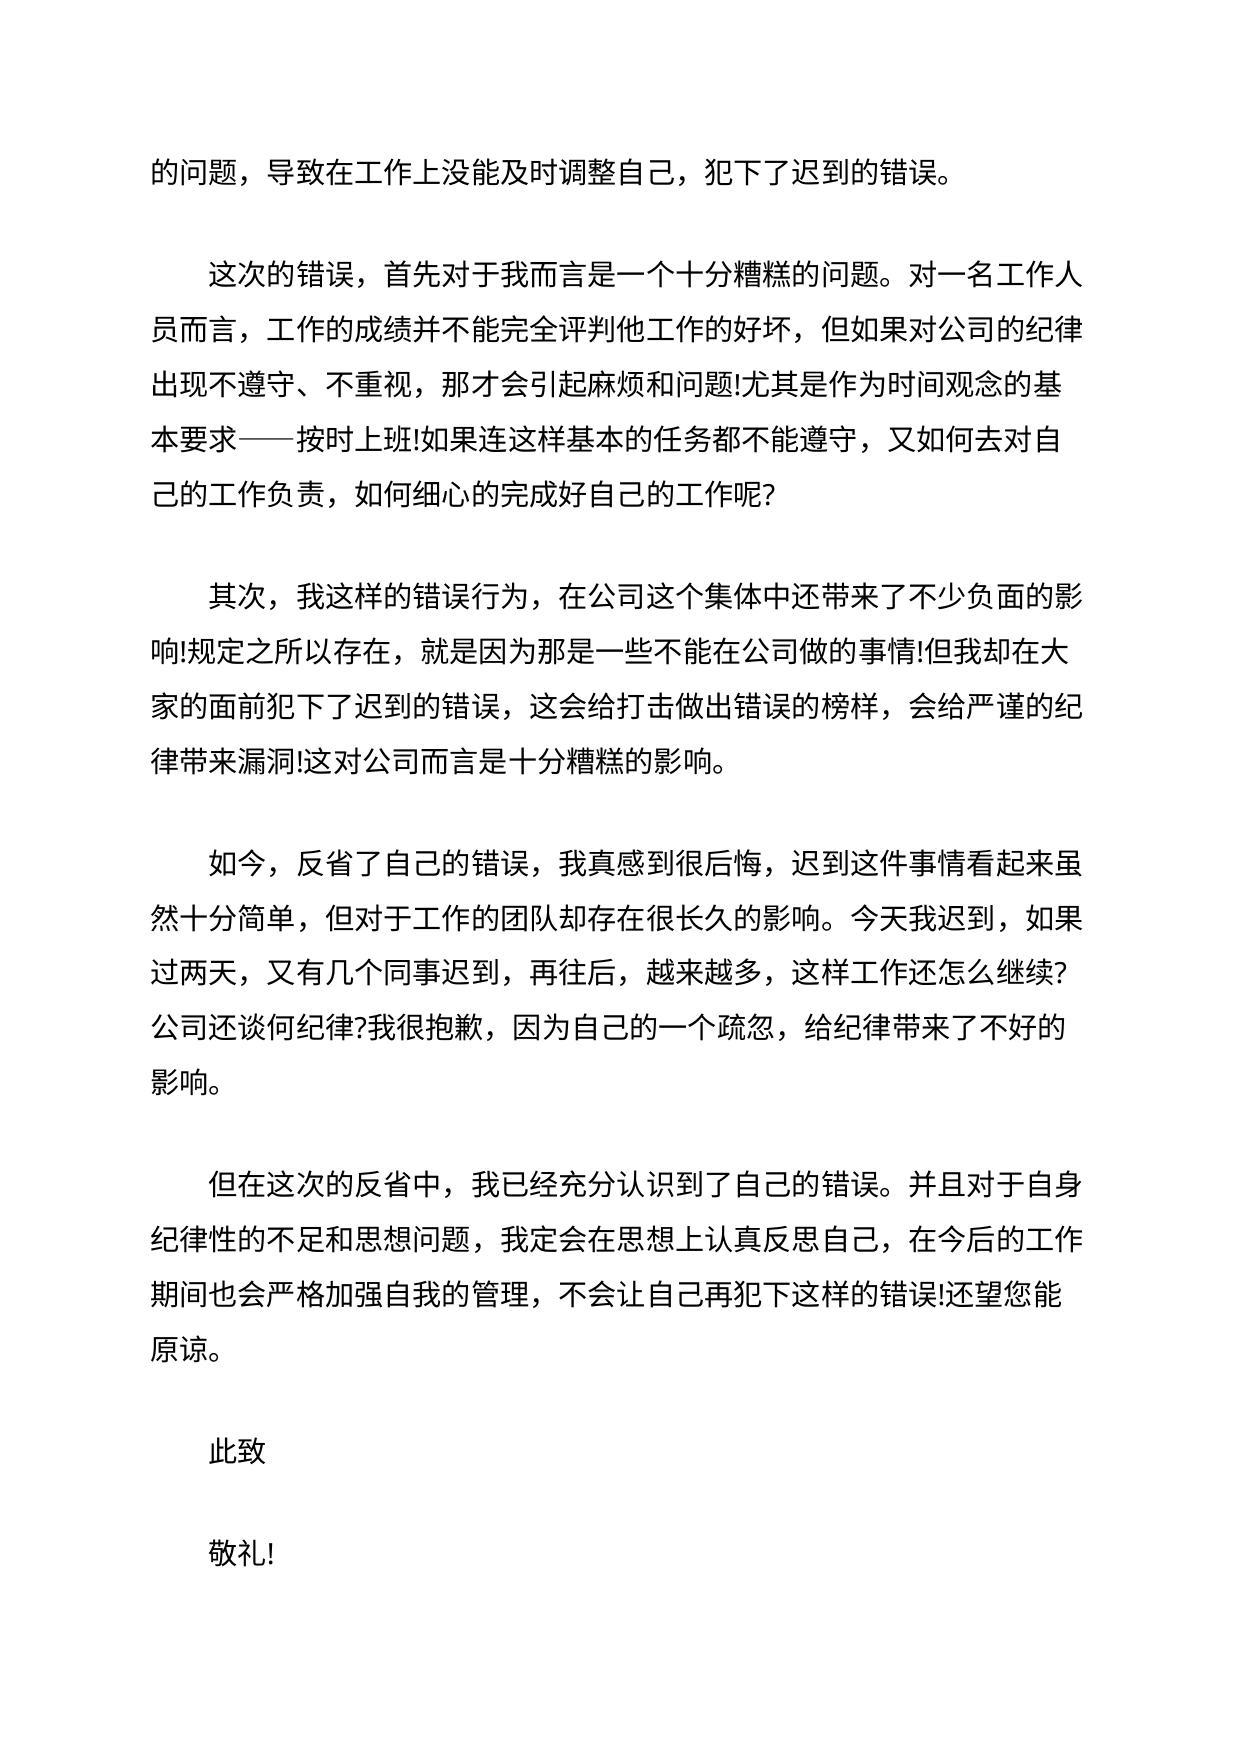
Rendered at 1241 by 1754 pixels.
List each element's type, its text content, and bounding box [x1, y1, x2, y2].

text 如今，反省了自己的错误，我真感到很后悔，迟到这件事情看起来虽然十分简单，但对于工作的团队却存在很长久的影响。今天我迟到，如果过两天，又有几个同事迟到，再往后，越来越多，这样工作还怎么继续?公司还谈何纪律?我很抱歉，因为自己的一个疏忽，给纪律带来了不好的影响。 [150, 840, 1090, 1102]
text 其次，我这样的错误行为，在公司这个集体中还带来了不少负面的影响!规定之所以存在，就是因为那是一些不能在公司做的事情!但我却在大家的面前犯下了迟到的错误，这会给打击做出错误的榜样，会给严谨的纪律带来漏洞!这对公司而言是十分糟糕的影响。 [150, 573, 1090, 781]
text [150, 150, 1090, 192]
text 敬礼! [150, 1530, 1090, 1573]
text 但在这次的反省中，我已经充分认识到了自己的错误。并且对于自身纪律性的不足和思想问题，我定会在思想上认真反思自己，在今后的工作期间也会严格加强自我的管理，不会让自己再犯下这样的错误!还望您能原谅。 [150, 1162, 1090, 1369]
text 此致 [150, 1428, 1090, 1471]
text 这次的错误，首先对于我而言是一个十分糟糕的问题。对一名工作人员而言，工作的成绩并不能完全评判他工作的好坏，但如果对公司的纪律出现不遵守、不重视，那才会引起麻烦和问题!尤其是作为时间观念的基本要求——按时上班!如果连这样基本的任务都不能遵守，又如何去对自己的工作负责，如何细心的完成好自己的工作呢? [150, 252, 1090, 514]
